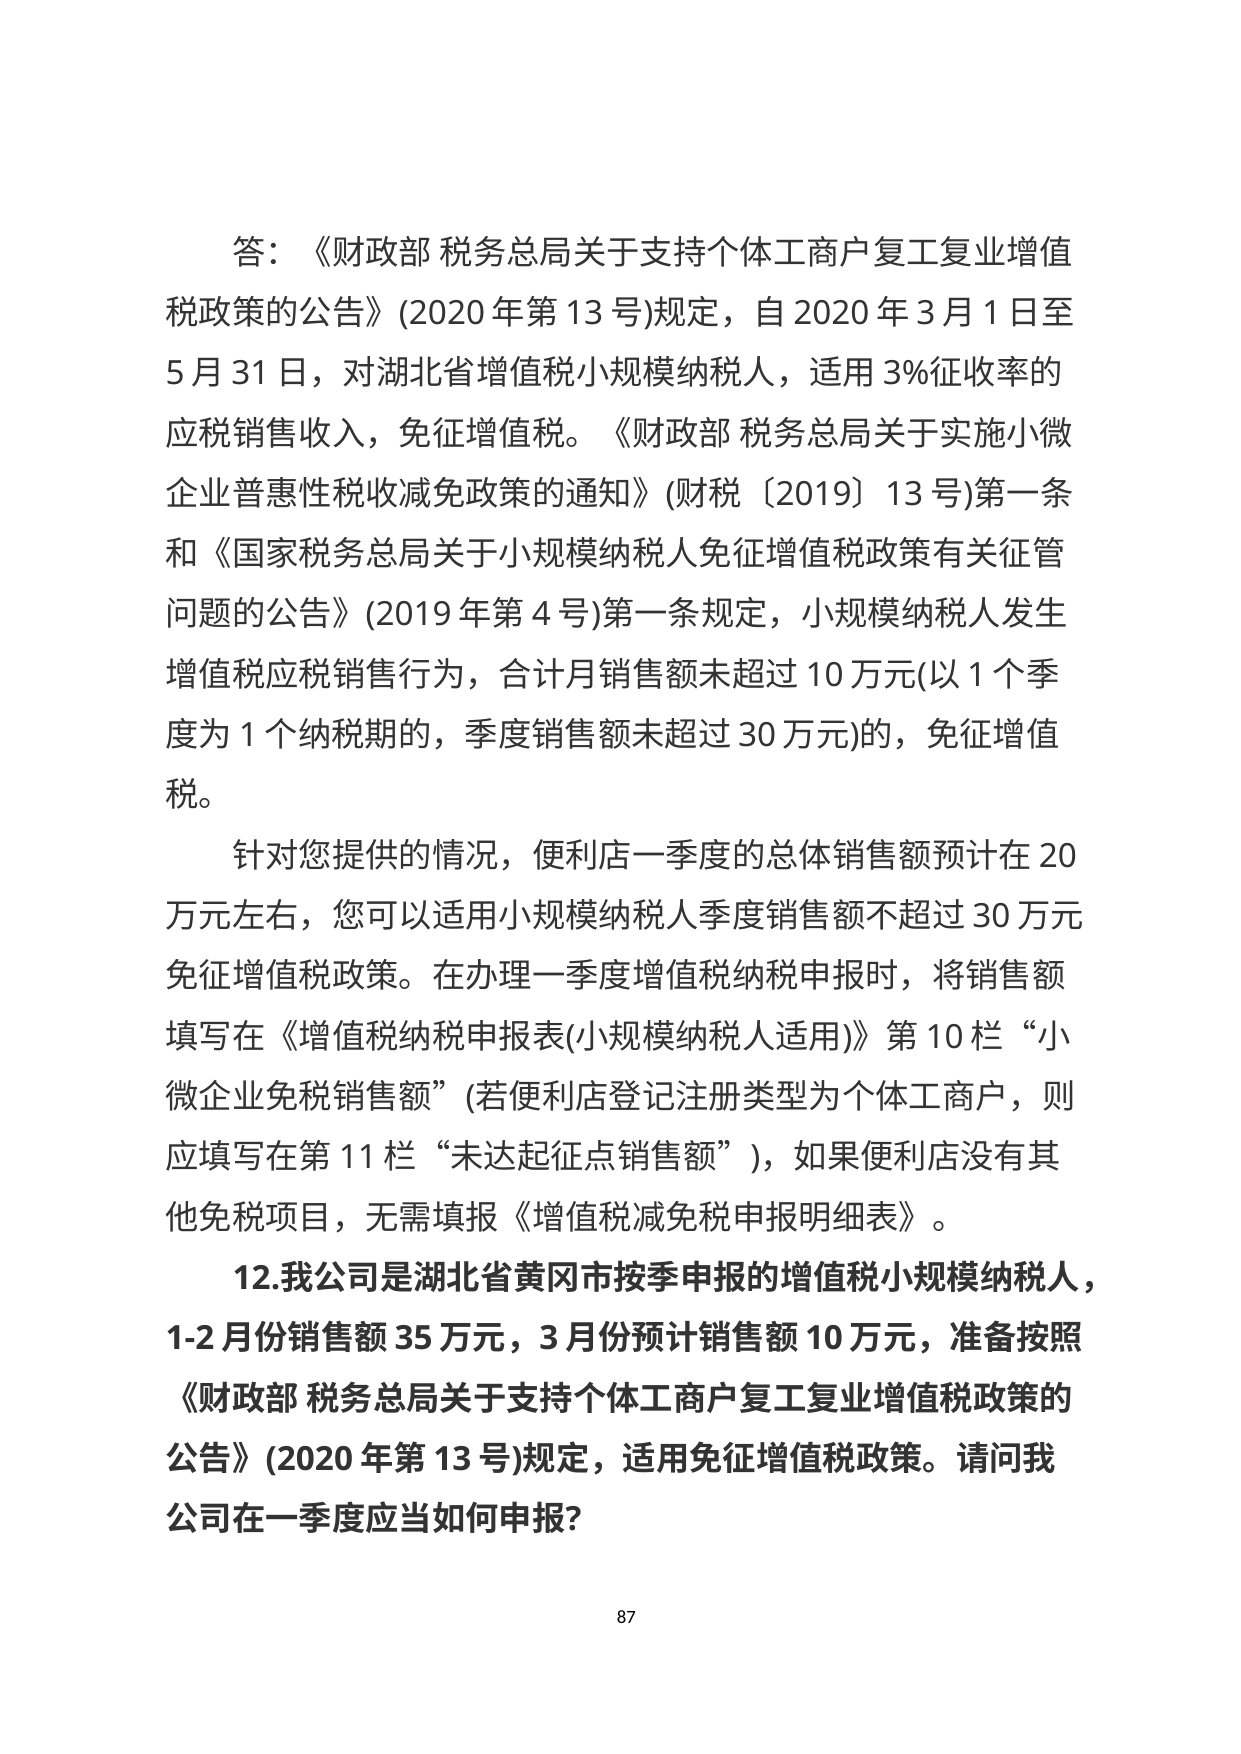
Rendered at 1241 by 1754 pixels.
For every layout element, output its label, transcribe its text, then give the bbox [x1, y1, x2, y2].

text 针对您提供的情况，便利店一季度的总体销售额预计在20万元左右，您可以适用小规模纳税人季度销售额不超过30万元免征增值税政策。在办理一季度增值税纳税申报时，将销售额填写在《增值税纳税申报表(小规模纳税人适用)》第10栏“小微企业免税销售额”(若便利店登记注册类型为个体工商户，则应填写在第11栏“未达起征点销售额”)，如果便利店没有其他免税项目，无需填报《增值税减免税申报明细表》。 [165, 822, 1087, 1245]
text 答：《财政部 税务总局关于支持个体工商户复工复业增值税政策的公告》(2020年第13号)规定，自2020年3月1日至5月31日，对湖北省增值税小规模纳税人，适用3%征收率的应税销售收入，免征增值税。《财政部 税务总局关于实施小微企业普惠性税收减免政策的通知》(财税〔2019〕13号)第一条和《国家税务总局关于小规模纳税人免征增值税政策有关征管问题的公告》(2019年第4号)第一条规定，小规模纳税人发生增值税应税销售行为，合计月销售额未超过10万元(以1个季度为1个纳税期的，季度销售额未超过30万元)的，免征增值税。 [165, 219, 1087, 822]
text 12.我公司是湖北省黄冈市按季申报的增值税小规模纳税人，1-2月份销售额35万元，3月份预计销售额10万元，准备按照《财政部 税务总局关于支持个体工商户复工复业增值税政策的公告》(2020年第13号)规定，适用免征增值税政策。请问我公司在一季度应当如何申报? [165, 1245, 1087, 1546]
